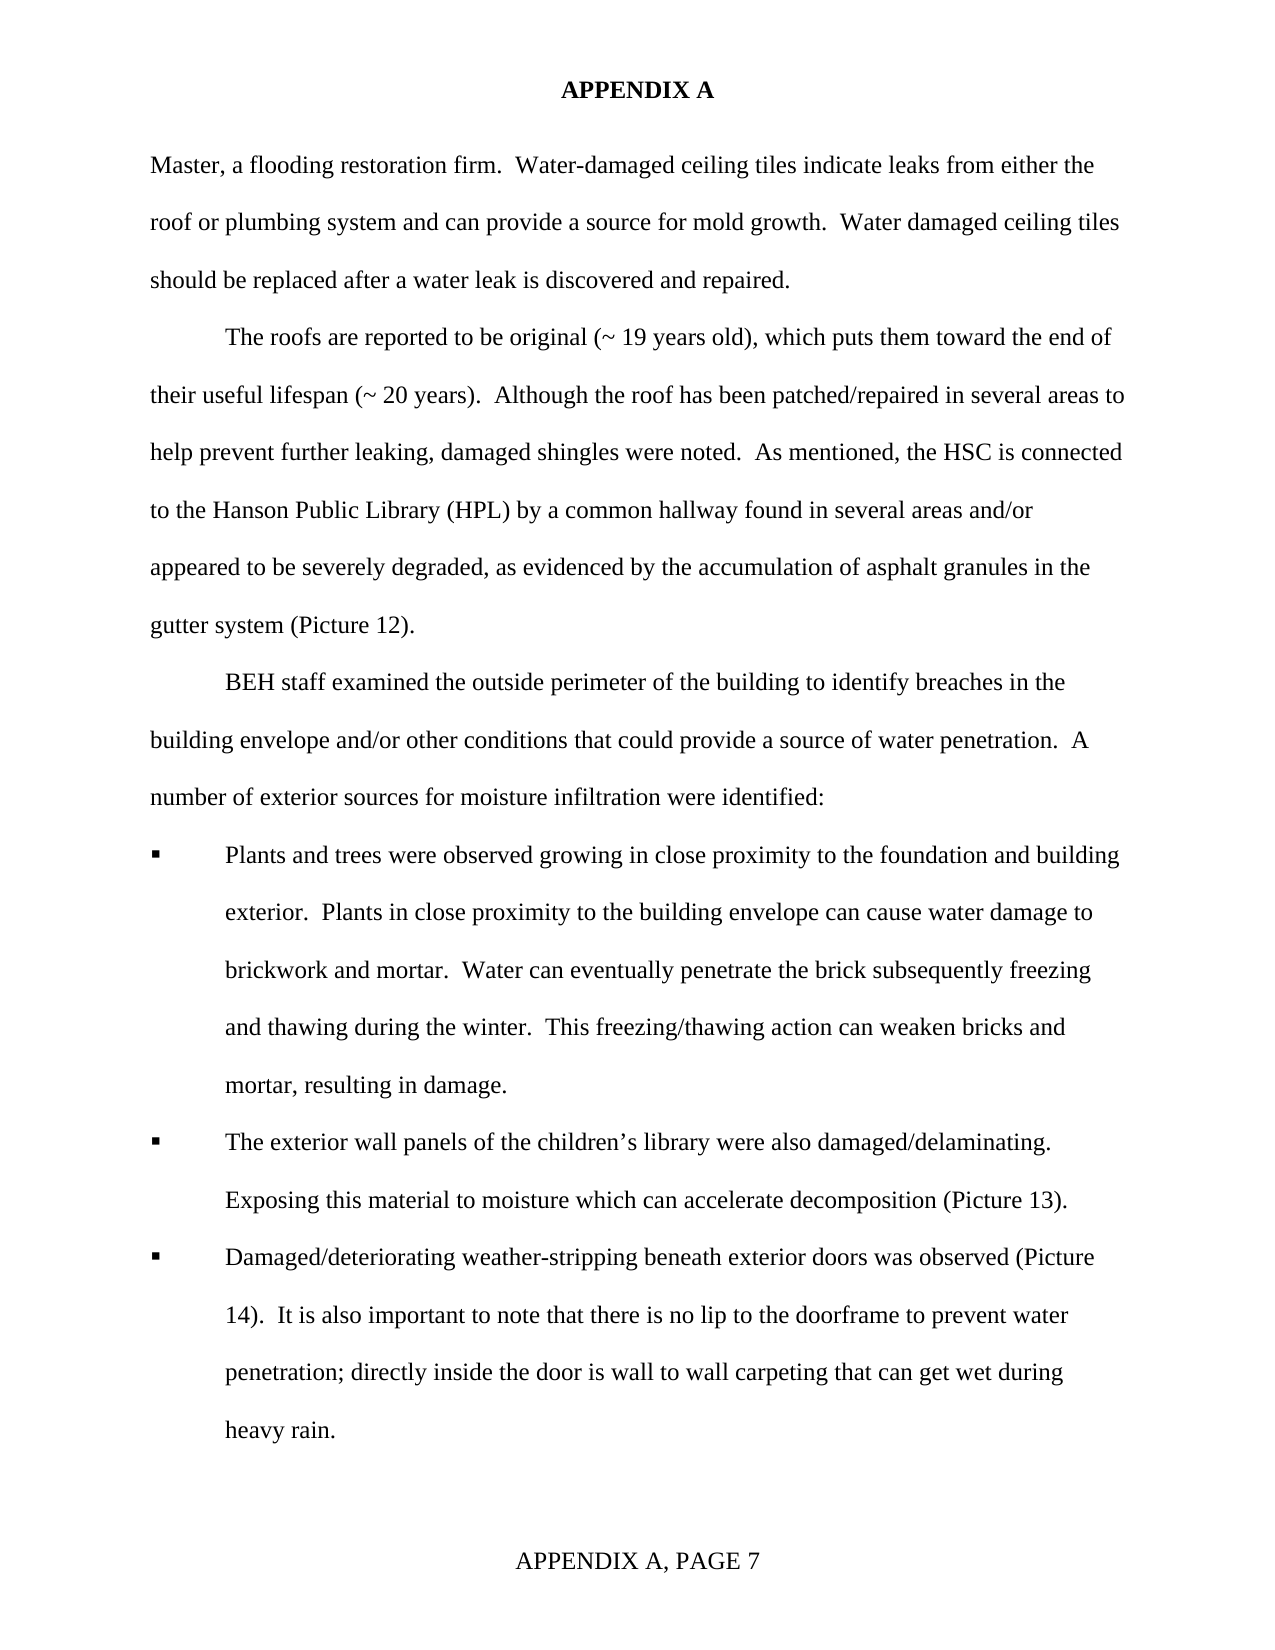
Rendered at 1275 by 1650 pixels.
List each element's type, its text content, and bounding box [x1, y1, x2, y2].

text The roofs are reported to be original (~ 19 years old), which puts them toward the end of their useful lifespan (~ 20 years). Although the roof has been patched/repaired in several areas to help prevent further leaking, damaged shingles were noted. As mentioned, the HSC is connected to the Hanson Public Library (HPL) by a common hallway found in several areas and/or appeared to be severely degraded, as evidenced by the accumulation of asphalt granules in the gutter system (Picture 12). [150, 322, 1125, 639]
list The exterior wall panels of the children’s library were also damaged/delaminating. Exposing this material to moisture which can accelerate decomposition (Picture 13). [150, 1127, 1125, 1214]
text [150, 150, 1125, 294]
list Plants and trees were observed growing in close proximity to the foundation and building exterior. Plants in close proximity to the building envelope can cause water damage to brickwork and mortar. Water can eventually penetrate the brick subsequently freezing and thawing during the winter. This freezing/thawing action can weaken bricks and mortar, resulting in damage. [150, 840, 1125, 1099]
text BEH staff examined the outside perimeter of the building to identify breaches in the building envelope and/or other conditions that could provide a source of water penetration. A number of exterior sources for moisture infiltration were identified: [150, 667, 1125, 811]
list Damaged/deteriorating weather-stripping beneath exterior doors was observed (Picture 14). It is also important to note that there is no lip to the doorframe to prevent water penetration; directly inside the door is wall to wall carpeting that can get wet during heavy rain. [150, 1242, 1125, 1444]
